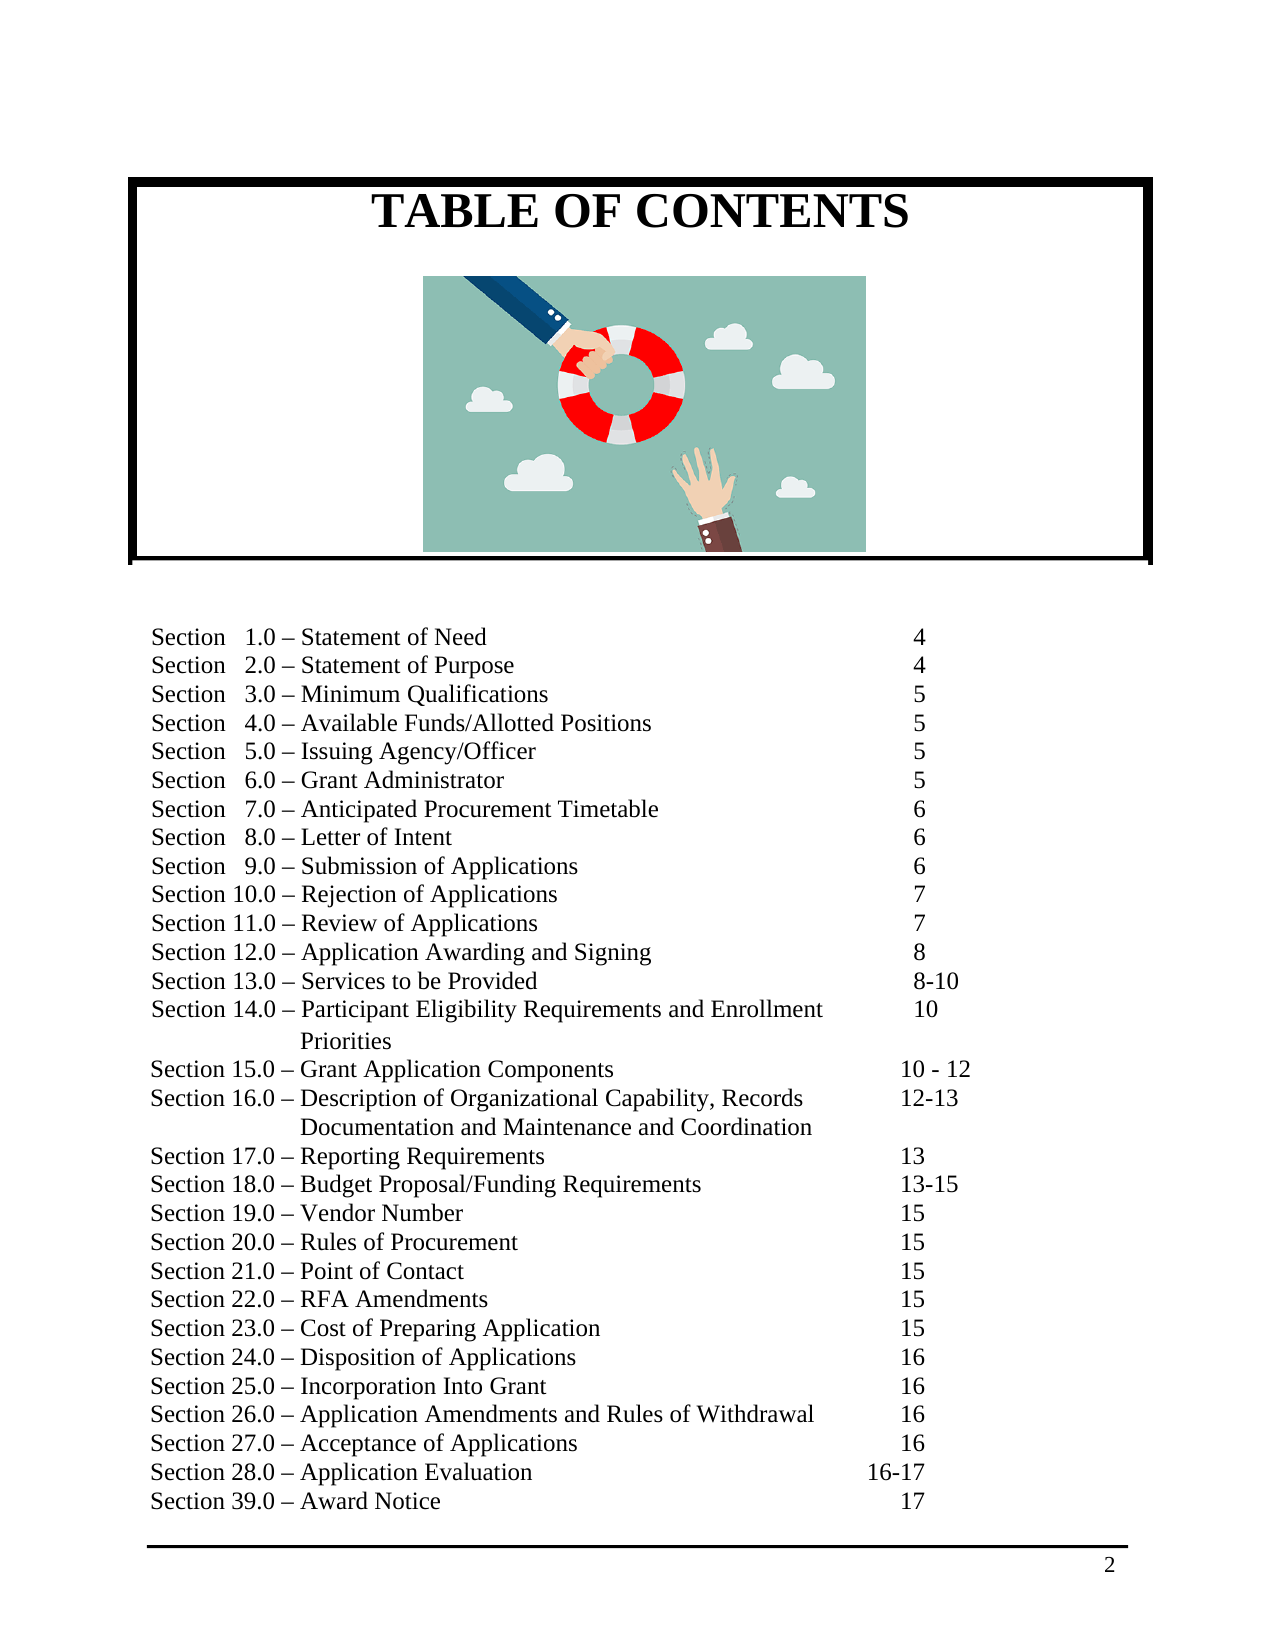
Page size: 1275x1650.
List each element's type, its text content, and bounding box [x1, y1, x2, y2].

table_cell Section 12.0 – Application Awarding and Signing [146, 939, 868, 968]
table_cell 5 [868, 710, 964, 738]
text Section 16.0 – Description of Organizational Capability, Records 12-13 [150, 1083, 1242, 1112]
text Section 15.0 – Grant Application Components 10 - 12 [150, 1054, 1242, 1083]
table_cell Section [146, 853, 235, 881]
picture [423, 276, 866, 552]
text Section 39.0 – Award Notice 17 [150, 1486, 1242, 1514]
table_cell 8 [868, 939, 964, 968]
text Section 22.0 – RFA Amendments 15 [150, 1284, 1242, 1313]
table_cell 7 [868, 881, 964, 911]
table_cell Section [146, 796, 235, 824]
table_cell 7.0 – Anticipated Procurement Timetable [235, 796, 868, 824]
table_cell 2.0 – Statement of Purpose [235, 653, 868, 681]
table_header 4 [868, 624, 964, 652]
text Section 25.0 – Incorporation Into Grant 16 [150, 1371, 1242, 1399]
table_cell Section [146, 653, 235, 681]
table_cell 10 [868, 997, 964, 1025]
table_header 1.0 – Statement of Need [235, 624, 868, 652]
table_cell 8-10 [868, 968, 964, 997]
text Documentation and Maintenance and Coordination [300, 1112, 1242, 1141]
text Section 20.0 – Rules of Procurement 15 [150, 1227, 1242, 1256]
text Section 21.0 – Point of Contact 15 [150, 1256, 1242, 1284]
text Priorities [300, 1026, 1242, 1054]
table_cell 6 [868, 796, 964, 824]
table_cell 5 [868, 739, 964, 767]
table_cell 5 [868, 767, 964, 796]
text Section 18.0 – Budget Proposal/Funding Requirements 13-15 [150, 1169, 1242, 1198]
table_cell 5.0 – Issuing Agency/Officer [235, 739, 868, 767]
table_cell Section [146, 681, 235, 710]
table_cell 6.0 – Grant Administrator [235, 767, 868, 796]
table_cell Section 14.0 – Participant Eligibility Requirements and Enrollment [146, 997, 868, 1025]
table_cell 6 [868, 825, 964, 853]
table_cell 7 [868, 911, 964, 939]
table_cell 4.0 – Available Funds/Allotted Positions [235, 710, 868, 738]
text Section 17.0 – Reporting Requirements 13 [150, 1141, 1242, 1169]
table_cell 3.0 – Minimum Qualifications [235, 681, 868, 710]
text Section 28.0 – Application Evaluation 16-17 [150, 1457, 1242, 1486]
text Section 19.0 – Vendor Number 15 [150, 1198, 1242, 1227]
table_cell 6 [868, 853, 964, 881]
text Section 24.0 – Disposition of Applications 16 [150, 1342, 1242, 1371]
table_cell 5 [868, 681, 964, 710]
table_cell 9.0 – Submission of Applications [235, 853, 868, 881]
table_cell 4 [868, 653, 964, 681]
table_cell Section [146, 739, 235, 767]
text Section 23.0 – Cost of Preparing Application 15 [150, 1313, 1242, 1342]
table_cell 8.0 – Letter of Intent [235, 825, 868, 853]
text Section 27.0 – Acceptance of Applications 16 [150, 1428, 1242, 1457]
table_cell Section 11.0 – Review of Applications [146, 911, 868, 939]
table_cell Section 13.0 – Services to be Provided [146, 968, 868, 997]
table_cell Section [146, 710, 235, 738]
text Section 26.0 – Application Amendments and Rules of Withdrawal 16 [150, 1399, 1242, 1428]
table_cell Section [146, 767, 235, 796]
table_cell Section [146, 825, 235, 853]
table_header Section [146, 624, 235, 652]
table_cell Section 10.0 – Rejection of Applications [146, 881, 868, 911]
